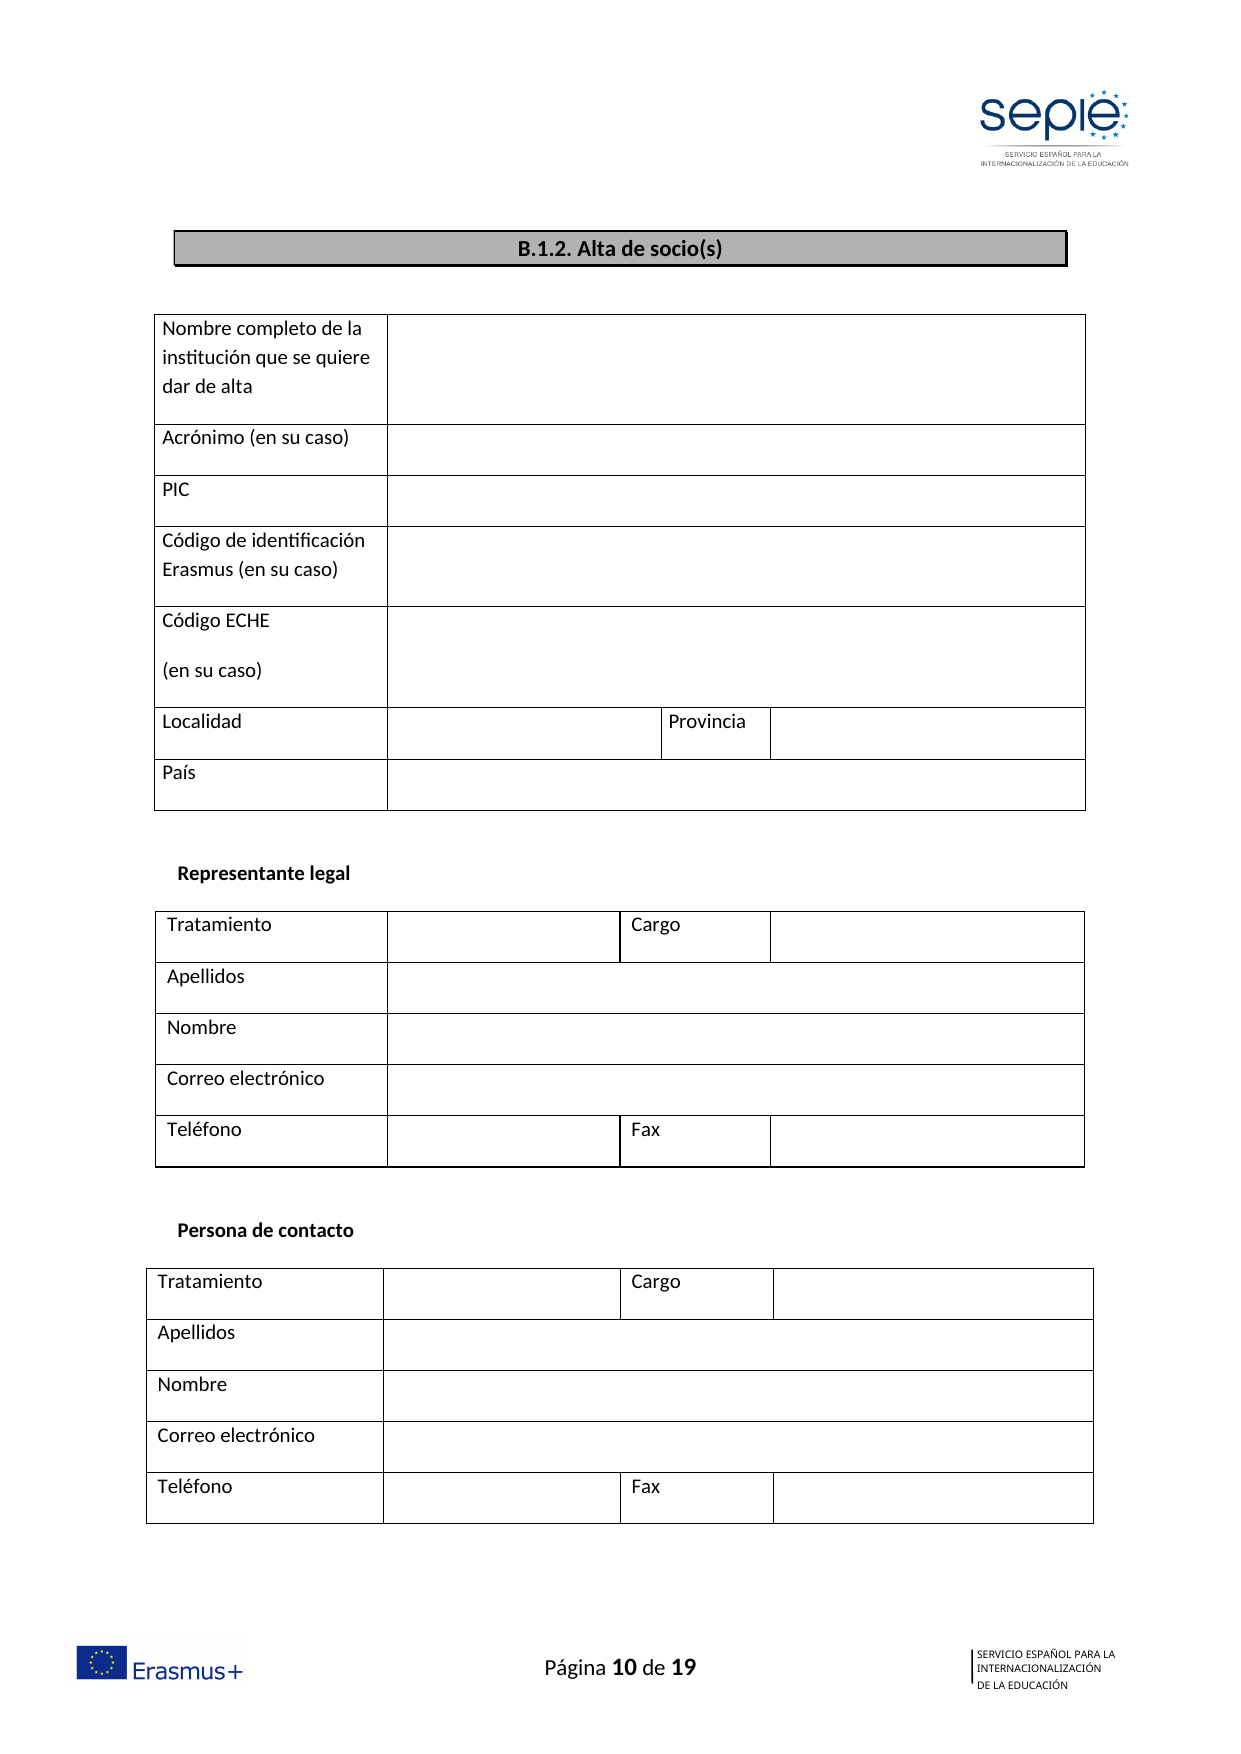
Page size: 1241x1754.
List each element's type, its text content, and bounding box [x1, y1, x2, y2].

table_cell [388, 1116, 619, 1166]
text B.1.2. Alta de socio(s) [175, 232, 1065, 264]
table_header [384, 1269, 620, 1318]
table_cell [384, 1320, 1093, 1370]
table_cell Provincia [662, 708, 770, 758]
table_header Cargo [621, 1269, 773, 1318]
table_cell [774, 1473, 1093, 1523]
table_header Nombre completo de la institución que se quiere dar de alta [155, 315, 387, 423]
table_cell Teléfono [156, 1116, 387, 1166]
table_cell Código ECHE (en su caso) [155, 607, 387, 707]
table_cell [384, 1422, 1093, 1472]
table_header [774, 1269, 1093, 1318]
table_cell [388, 760, 1085, 809]
table_cell [771, 708, 1085, 758]
table_header Tratamiento [156, 912, 387, 962]
table_cell Nombre [147, 1371, 383, 1421]
table_header Cargo [621, 912, 770, 962]
table_cell Apellidos [147, 1320, 383, 1370]
table_cell [388, 708, 661, 758]
table_cell [388, 963, 1084, 1013]
table_cell [771, 1116, 1084, 1166]
table_cell [388, 607, 1085, 707]
table_cell Correo electrónico [156, 1065, 387, 1115]
table_cell Correo electrónico [147, 1422, 383, 1472]
table_cell [388, 425, 1085, 475]
table_cell PIC [155, 476, 387, 526]
picture [980, 89, 1129, 166]
table_cell [388, 476, 1085, 526]
table_cell Localidad [155, 708, 387, 758]
table_cell [384, 1473, 620, 1523]
text Persona de contacto [177, 1217, 1063, 1243]
table_header [388, 315, 1085, 423]
table_cell Teléfono [147, 1473, 383, 1523]
table_cell [388, 527, 1085, 606]
picture [67, 1636, 247, 1689]
table_cell Fax [621, 1116, 770, 1166]
table_header [771, 912, 1084, 962]
table_cell [388, 1014, 1084, 1064]
table_cell País [155, 760, 387, 809]
table_header [388, 912, 619, 962]
table_cell Acrónimo (en su caso) [155, 425, 387, 475]
table_cell Apellidos [156, 963, 387, 1013]
table_cell Nombre [156, 1014, 387, 1064]
table_cell Código de identificación Erasmus (en su caso) [155, 527, 387, 606]
table_cell [384, 1371, 1093, 1421]
text Representante legal [177, 861, 1063, 886]
table_cell Fax [621, 1473, 773, 1523]
table_cell [388, 1065, 1084, 1115]
table_header Tratamiento [147, 1269, 383, 1318]
